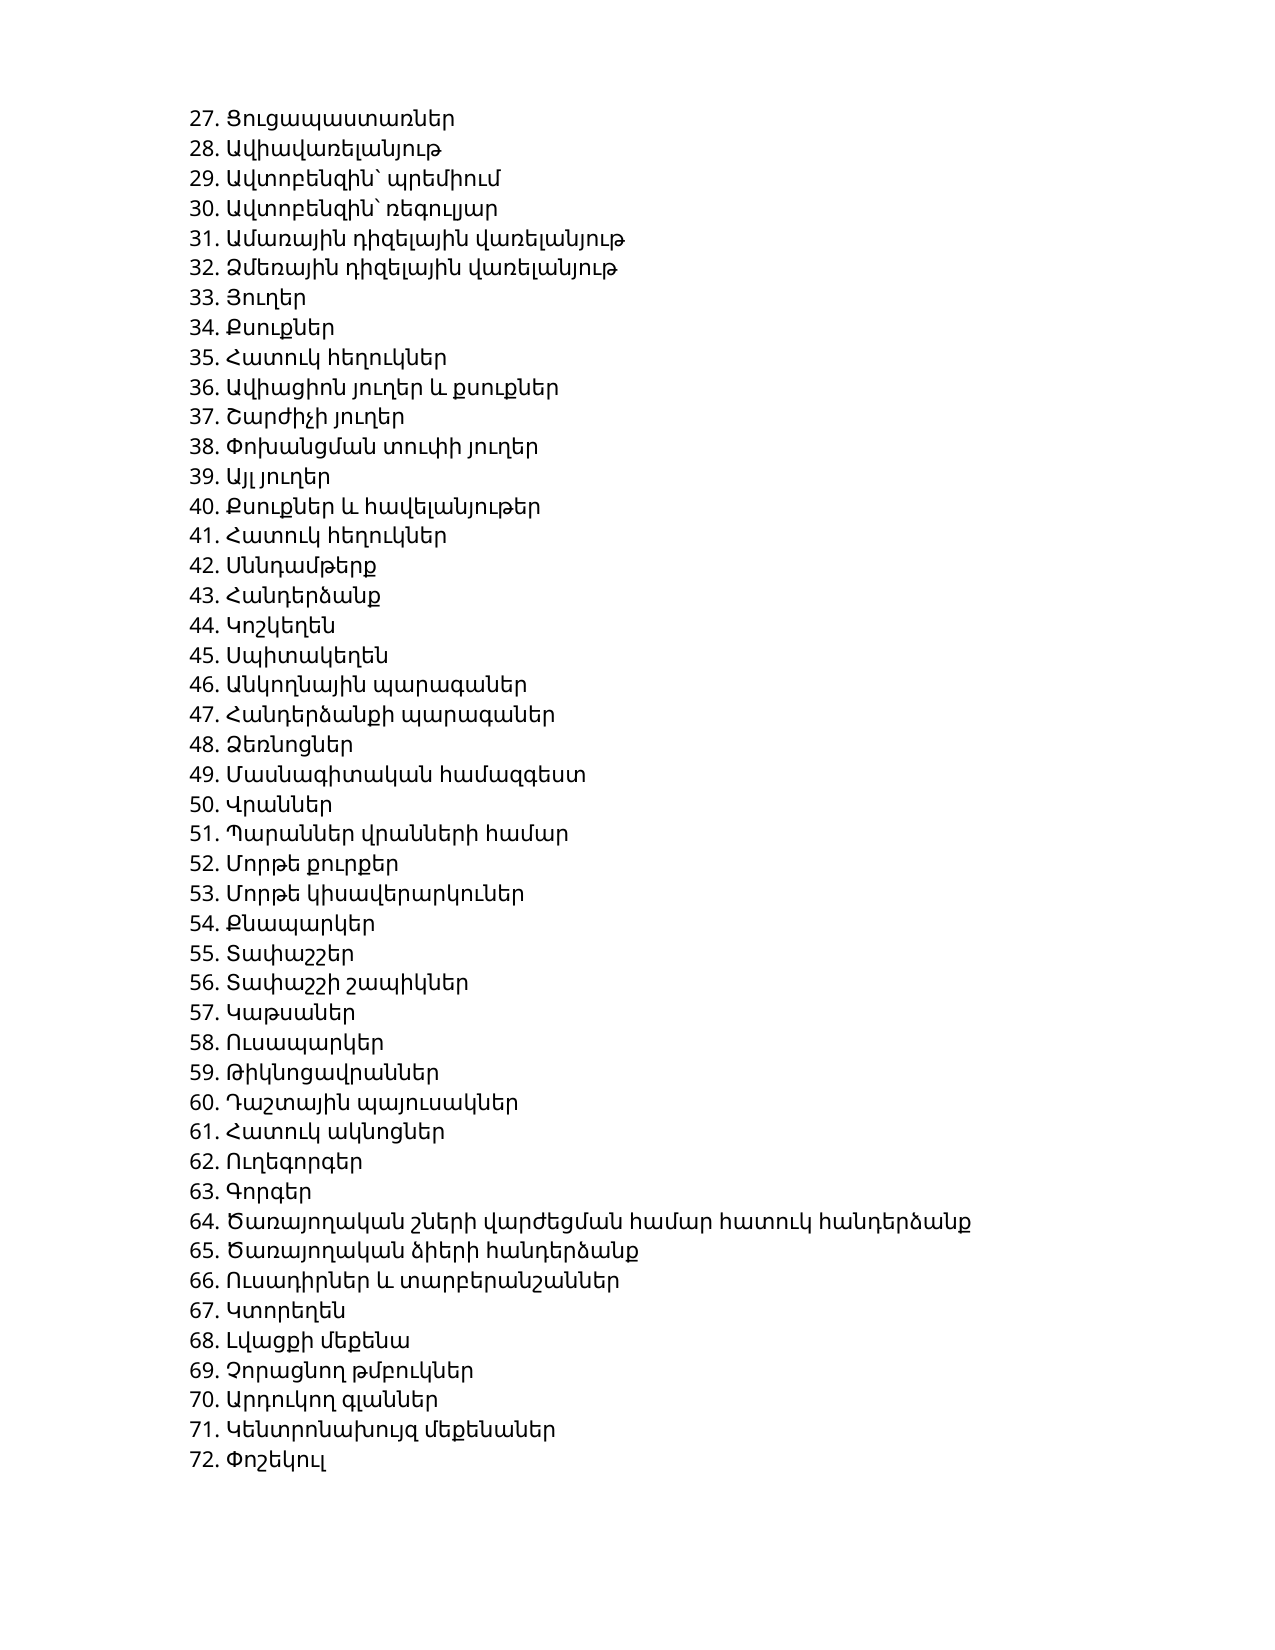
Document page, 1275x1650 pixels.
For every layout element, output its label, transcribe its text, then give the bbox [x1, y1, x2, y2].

text 38. Փոխանցման տուփի յուղեր [150, 431, 1125, 461]
text 54. Քնապարկեր [150, 908, 1125, 938]
text 33. Յուղեր [150, 282, 1125, 312]
text 64. Ծառայողական շների վարժեցման համար հատուկ հանդերձանք [150, 1206, 1125, 1236]
text 43. Հանդերձանք [150, 580, 1125, 610]
text 72. Փոշեկուլ [150, 1444, 1125, 1474]
text 41. Հատուկ հեղուկներ [150, 521, 1125, 550]
text 62. Ուղեգորգեր [150, 1146, 1125, 1176]
text 39. Այլ յուղեր [150, 461, 1125, 491]
text 31. Ամառային դիզելային վառելանյութ [150, 223, 1125, 252]
text 55. Տափաշշեր [150, 938, 1125, 967]
text 67. Կտորեղեն [150, 1295, 1125, 1325]
text 52. Մորթե քուրքեր [150, 848, 1125, 878]
text 51. Պարաններ վրանների համար [150, 818, 1125, 848]
text 48. Ձեռնոցներ [150, 729, 1125, 759]
text 49. Մասնագիտական համազգեստ [150, 759, 1125, 789]
text 50. Վրաններ [150, 789, 1125, 818]
text 30. Ավտոբենզին՝ ռեգուլյար [150, 193, 1125, 223]
text 34. Քսուքներ [150, 312, 1125, 342]
text 45. Սպիտակեղեն [150, 640, 1125, 669]
text 71. Կենտրոնախույզ մեքենաներ [150, 1414, 1125, 1444]
text 47. Հանդերձանքի պարագաներ [150, 699, 1125, 729]
text 29. Ավտոբենզին` պրեմիում [150, 163, 1125, 193]
text 53. Մորթե կիսավերարկուներ [150, 878, 1125, 908]
text 32. Ձմեռային դիզելային վառելանյութ [150, 252, 1125, 282]
text 70. Արդուկող գլաններ [150, 1384, 1125, 1414]
text 68. Լվացքի մեքենա [150, 1325, 1125, 1355]
text 57. Կաթսաներ [150, 997, 1125, 1027]
text 35. Հատուկ հեղուկներ [150, 342, 1125, 372]
text 27. Ցուցապաստառներ [150, 103, 1125, 133]
text 69. Չորացնող թմբուկներ [150, 1355, 1125, 1384]
text 59. Թիկնոցավրաններ [150, 1057, 1125, 1087]
text 58. Ուսապարկեր [150, 1027, 1125, 1057]
text 42. Սննդամթերք [150, 550, 1125, 580]
text 61. Հատուկ ակնոցներ [150, 1116, 1125, 1146]
text 28. Ավիավառելանյութ [150, 133, 1125, 163]
text 37. Շարժիչի յուղեր [150, 401, 1125, 431]
text 44. Կոշկեղեն [150, 610, 1125, 640]
text 56. Տափաշշի շապիկներ [150, 967, 1125, 997]
text 40. Քսուքներ և հավելանյութեր [150, 491, 1125, 521]
text 36. Ավիացիոն յուղեր և քսուքներ [150, 372, 1125, 401]
text 46. Անկողնային պարագաներ [150, 669, 1125, 699]
text 63. Գորգեր [150, 1176, 1125, 1206]
text 65. Ծառայողական ձիերի հանդերձանք [150, 1236, 1125, 1265]
text 66. Ուսադիրներ և տարբերանշաններ [150, 1265, 1125, 1295]
text 60. Դաշտային պայուսակներ [150, 1087, 1125, 1116]
